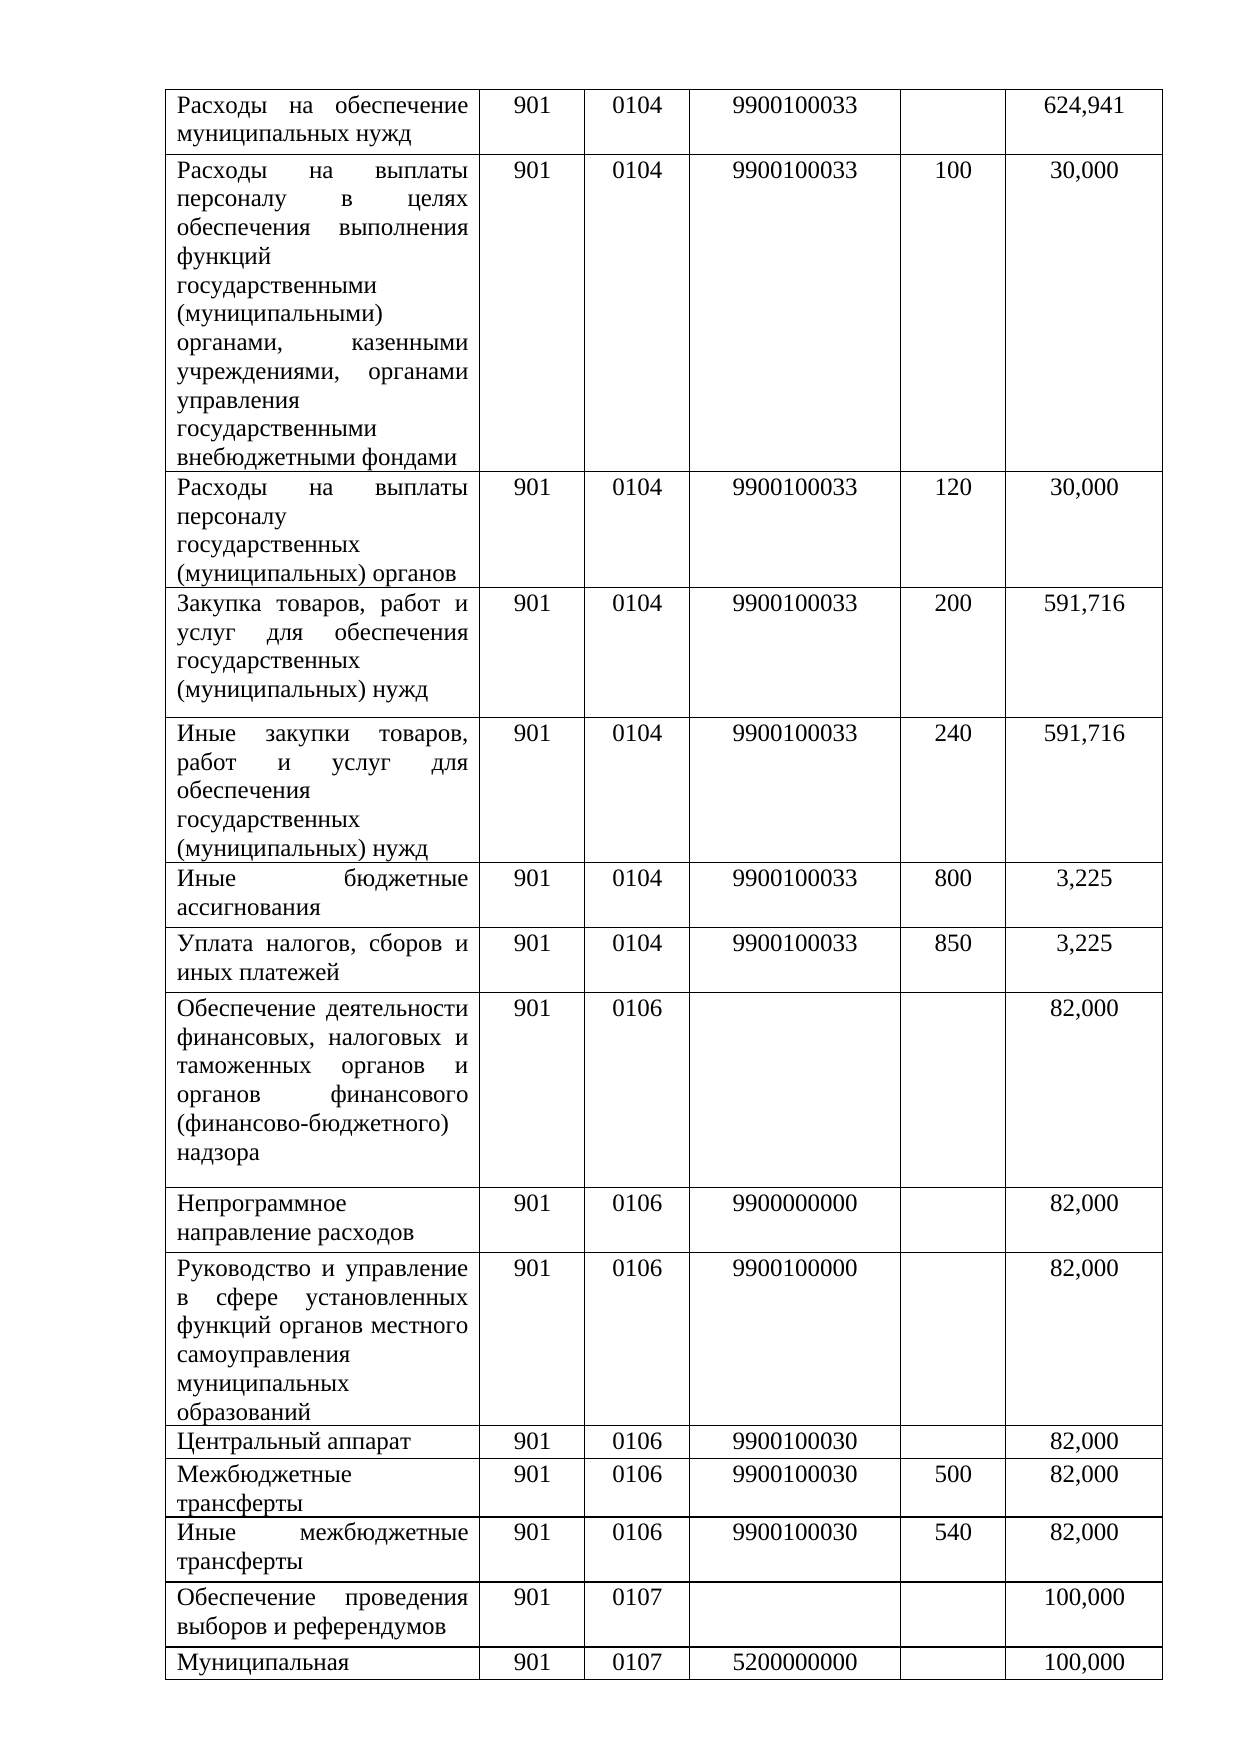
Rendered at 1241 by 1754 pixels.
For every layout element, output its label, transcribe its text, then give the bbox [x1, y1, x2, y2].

table_cell 0107 [585, 1583, 689, 1646]
table_cell 901 [480, 1459, 584, 1516]
table_cell Межбюджетные трансферты [166, 1459, 479, 1516]
table_cell 0104 [585, 588, 689, 717]
table_cell 100,000 [1006, 1648, 1162, 1679]
table_cell 0107 [585, 1648, 689, 1679]
table_cell 901 [480, 155, 584, 471]
table_cell 901 [480, 863, 584, 927]
table_cell 100,000 [1006, 1583, 1162, 1646]
table_cell 82,000 [1006, 1459, 1162, 1516]
table_cell 240 [901, 718, 1005, 862]
table_cell 9900100033 [690, 718, 900, 862]
table_cell 0104 [585, 90, 689, 154]
table_cell 800 [901, 863, 1005, 927]
table_cell 591,716 [1006, 588, 1162, 717]
table_cell 82,000 [1006, 1426, 1162, 1458]
table_cell Уплата налогов, сборов и иных платежей [166, 928, 479, 992]
table_cell [901, 90, 1005, 154]
table_cell 901 [480, 588, 584, 717]
table_cell 0106 [585, 1518, 689, 1581]
table_cell 82,000 [1006, 1518, 1162, 1581]
table_cell 0104 [585, 718, 689, 862]
table_cell 9900100033 [690, 588, 900, 717]
table_cell 82,000 [1006, 993, 1162, 1187]
table_cell 30,000 [1006, 472, 1162, 587]
table_cell [690, 1583, 900, 1646]
table_cell Иные межбюджетные трансферты [166, 1518, 479, 1581]
table_cell Расходы на выплаты персоналу государственных (муниципальных) органов [166, 472, 479, 587]
table_cell Иные бюджетные ассигнования [166, 863, 479, 927]
table_cell Непрограммное направление расходов [166, 1188, 479, 1252]
table_cell [901, 1188, 1005, 1252]
table_cell 500 [901, 1459, 1005, 1516]
table_cell 0106 [585, 1459, 689, 1516]
table_cell 850 [901, 928, 1005, 992]
table_cell 901 [480, 993, 584, 1187]
table_cell 901 [480, 90, 584, 154]
table_cell 0106 [585, 1253, 689, 1425]
table_cell 0104 [585, 863, 689, 927]
table_cell 901 [480, 718, 584, 862]
table_cell 82,000 [1006, 1253, 1162, 1425]
table_cell 200 [901, 588, 1005, 717]
table_cell 901 [480, 1583, 584, 1646]
table_cell 9900100030 [690, 1426, 900, 1458]
table_cell 9900100033 [690, 155, 900, 471]
table_cell 901 [480, 1648, 584, 1679]
table_cell 901 [480, 928, 584, 992]
table_cell 9900100030 [690, 1459, 900, 1516]
table_cell [901, 1426, 1005, 1458]
table_cell 9900000000 [690, 1188, 900, 1252]
table_cell [690, 993, 900, 1187]
table_cell [901, 1583, 1005, 1646]
table_cell 120 [901, 472, 1005, 587]
table_cell Центральный аппарат [166, 1426, 479, 1458]
table_cell 3,225 [1006, 928, 1162, 992]
table_cell 591,716 [1006, 718, 1162, 862]
table_cell 9900100000 [690, 1253, 900, 1425]
table_cell 82,000 [1006, 1188, 1162, 1252]
table_cell 0106 [585, 1426, 689, 1458]
table_cell 9900100033 [690, 863, 900, 927]
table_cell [166, 1648, 479, 1679]
table_cell Руководство и управление в сфере установленных функций органов местного самоуправления муниципальных образований [166, 1253, 479, 1425]
table_cell Иные закупки товаров, работ и услуг для обеспечения государственных (муниципальных) нужд [166, 718, 479, 862]
table_cell 0106 [585, 993, 689, 1187]
table_cell 624,941 [1006, 90, 1162, 154]
table_cell 9900100033 [690, 90, 900, 154]
table_cell 0104 [585, 155, 689, 471]
table_cell [901, 993, 1005, 1187]
table_cell Закупка товаров, работ и услуг для обеспечения государственных (муниципальных) нужд [166, 588, 479, 717]
table_cell 901 [480, 1253, 584, 1425]
table_cell 0106 [585, 1188, 689, 1252]
table_cell Обеспечение проведения выборов и референдумов [166, 1583, 479, 1646]
table_cell 0104 [585, 472, 689, 587]
table_cell 100 [901, 155, 1005, 471]
table_cell 30,000 [1006, 155, 1162, 471]
table_cell 540 [901, 1518, 1005, 1581]
table_cell 5200000000 [690, 1648, 900, 1679]
table_cell 901 [480, 472, 584, 587]
table_cell 9900100033 [690, 928, 900, 992]
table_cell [166, 155, 479, 471]
table_cell Обеспечение деятельности финансовых, налоговых и таможенных органов и органов финансового (финансово-бюджетного) надзора [166, 993, 479, 1187]
table_cell 0104 [585, 928, 689, 992]
table_cell Расходы на обеспечение муниципальных нужд [166, 90, 479, 154]
table_cell 9900100030 [690, 1518, 900, 1581]
table_cell 901 [480, 1518, 584, 1581]
table_cell [901, 1648, 1005, 1679]
table_cell 3,225 [1006, 863, 1162, 927]
table_cell 901 [480, 1188, 584, 1252]
table_cell 901 [480, 1426, 584, 1458]
table_cell 9900100033 [690, 472, 900, 587]
table_cell [901, 1253, 1005, 1425]
